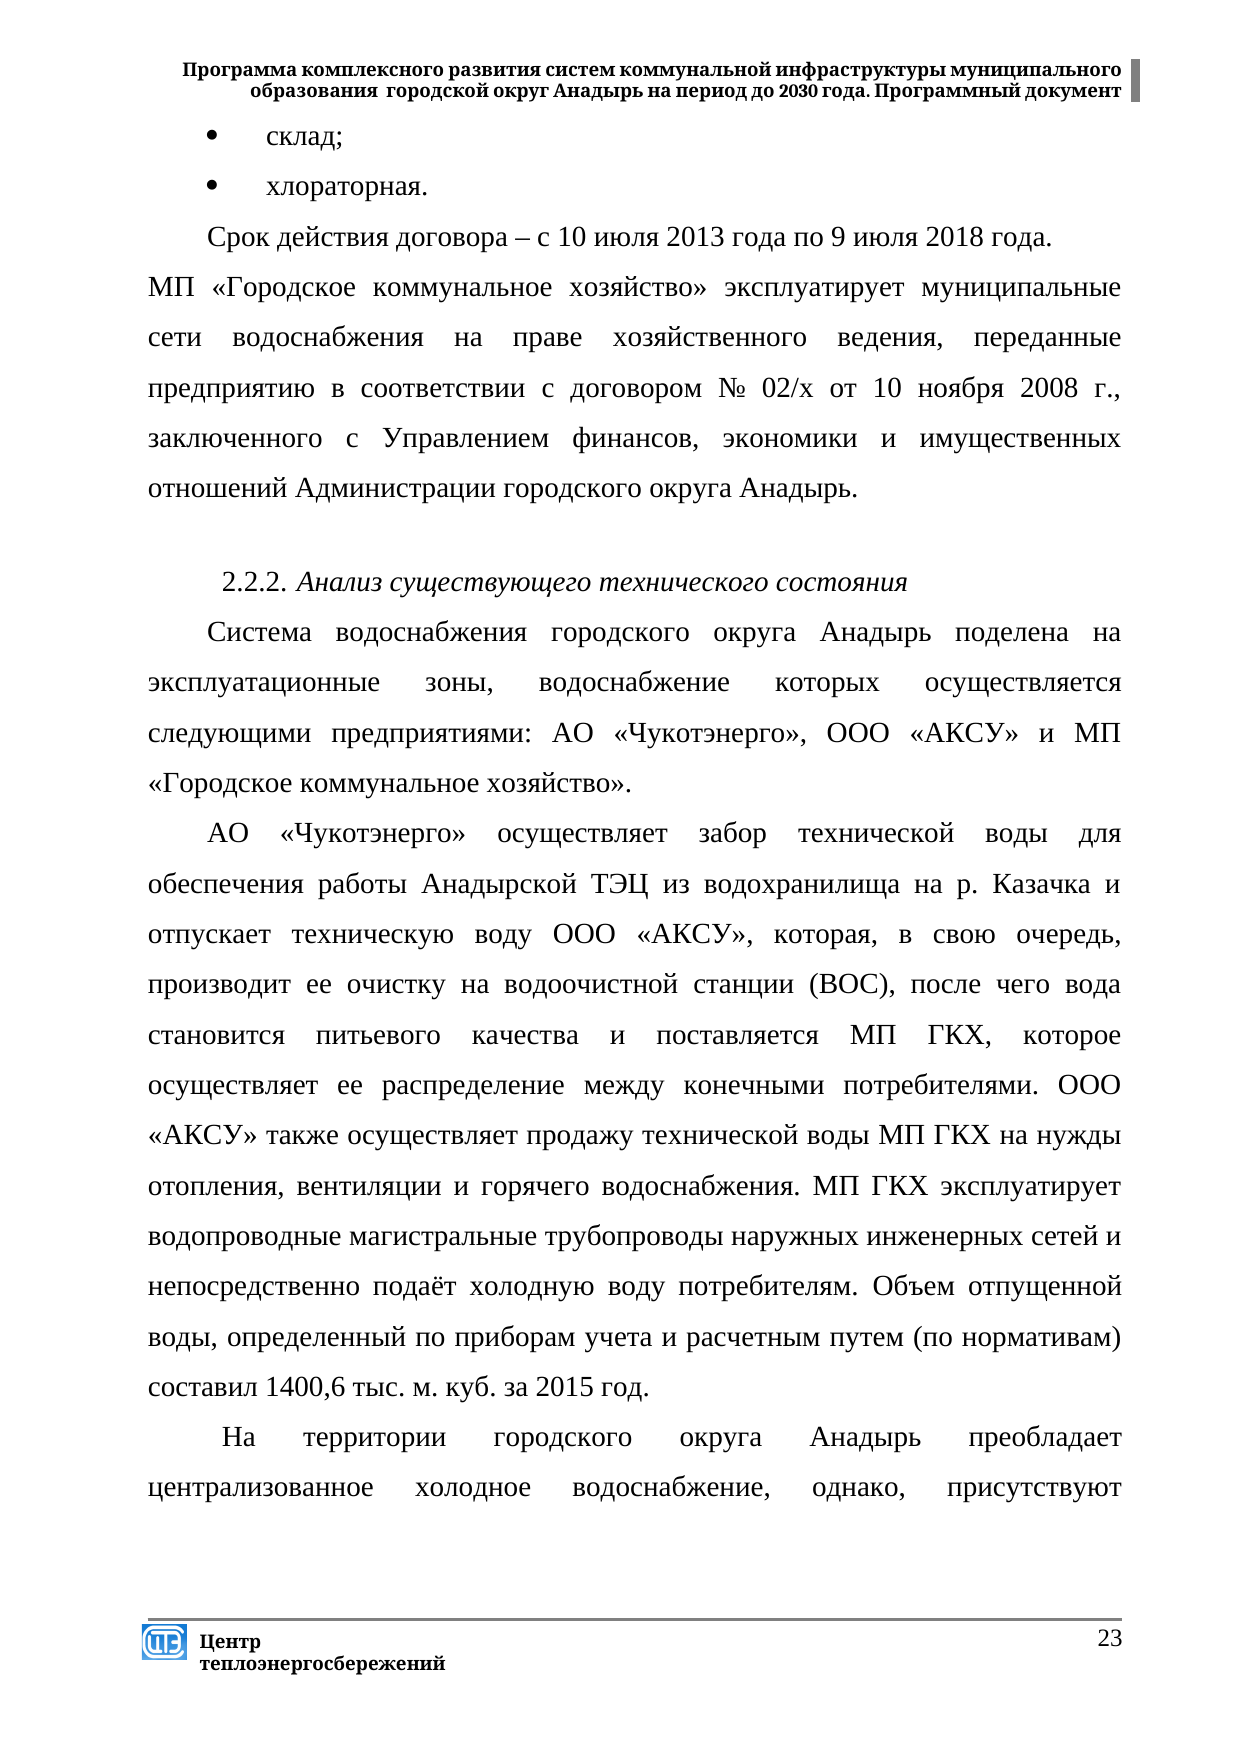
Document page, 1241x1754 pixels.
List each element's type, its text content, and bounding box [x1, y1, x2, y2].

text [148, 1419, 1122, 1503]
list хлораторная. [207, 168, 1122, 202]
picture [141, 1624, 187, 1660]
text МП «Городское коммунальное хозяйство» эксплуатирует муниципальные сети водоснабжения на праве хозяйственного ведения, переданные предприятию в соответствии с договором № 02/х от 10 ноября 2008 г., заключенного с Управлением финансов, экономики и имущественных отношений Администрации городского округа Анадырь. [148, 269, 1122, 504]
list склад; [207, 118, 1122, 152]
text Система водоснабжения городского округа Анадырь поделена на эксплуатационные зоны, водоснабжение которых осуществляется следующими предприятиями: АО «Чукотэнерго», ООО «АКСУ» и МП «Городское коммунальное хозяйство». [148, 614, 1122, 799]
text Срок действия договора – с 10 июля 2013 года по 9 июля 2018 года. [148, 219, 1122, 252]
text АО «Чукотэнерго» осуществляет забор технической воды для обеспечения работы Анадырской ТЭЦ из водохранилища на р. Казачка и отпускает техническую воду ООО «АКСУ», которая, в свою очередь, производит ее очистку на водоочистной станции (ВОС), после чего вода становится питьевого качества и поставляется МП ГКХ, которое осуществляет ее распределение между конечными потребителями. ООО «АКСУ» также осуществляет продажу технической воды МП ГКХ на нужды отопления, вентиляции и горячего водоснабжения. МП ГКХ эксплуатирует водопроводные магистральные трубопроводы наружных инженерных сетей и непосредственно подаёт холодную воду потребителям. Объем отпущенной воды, определенный по приборам учета и расчетным путем (по нормативам) составил 1400,6 тыс. м. куб. за 2015 год. [148, 816, 1122, 1402]
list Анализ существующего технического состояния [222, 564, 1122, 597]
